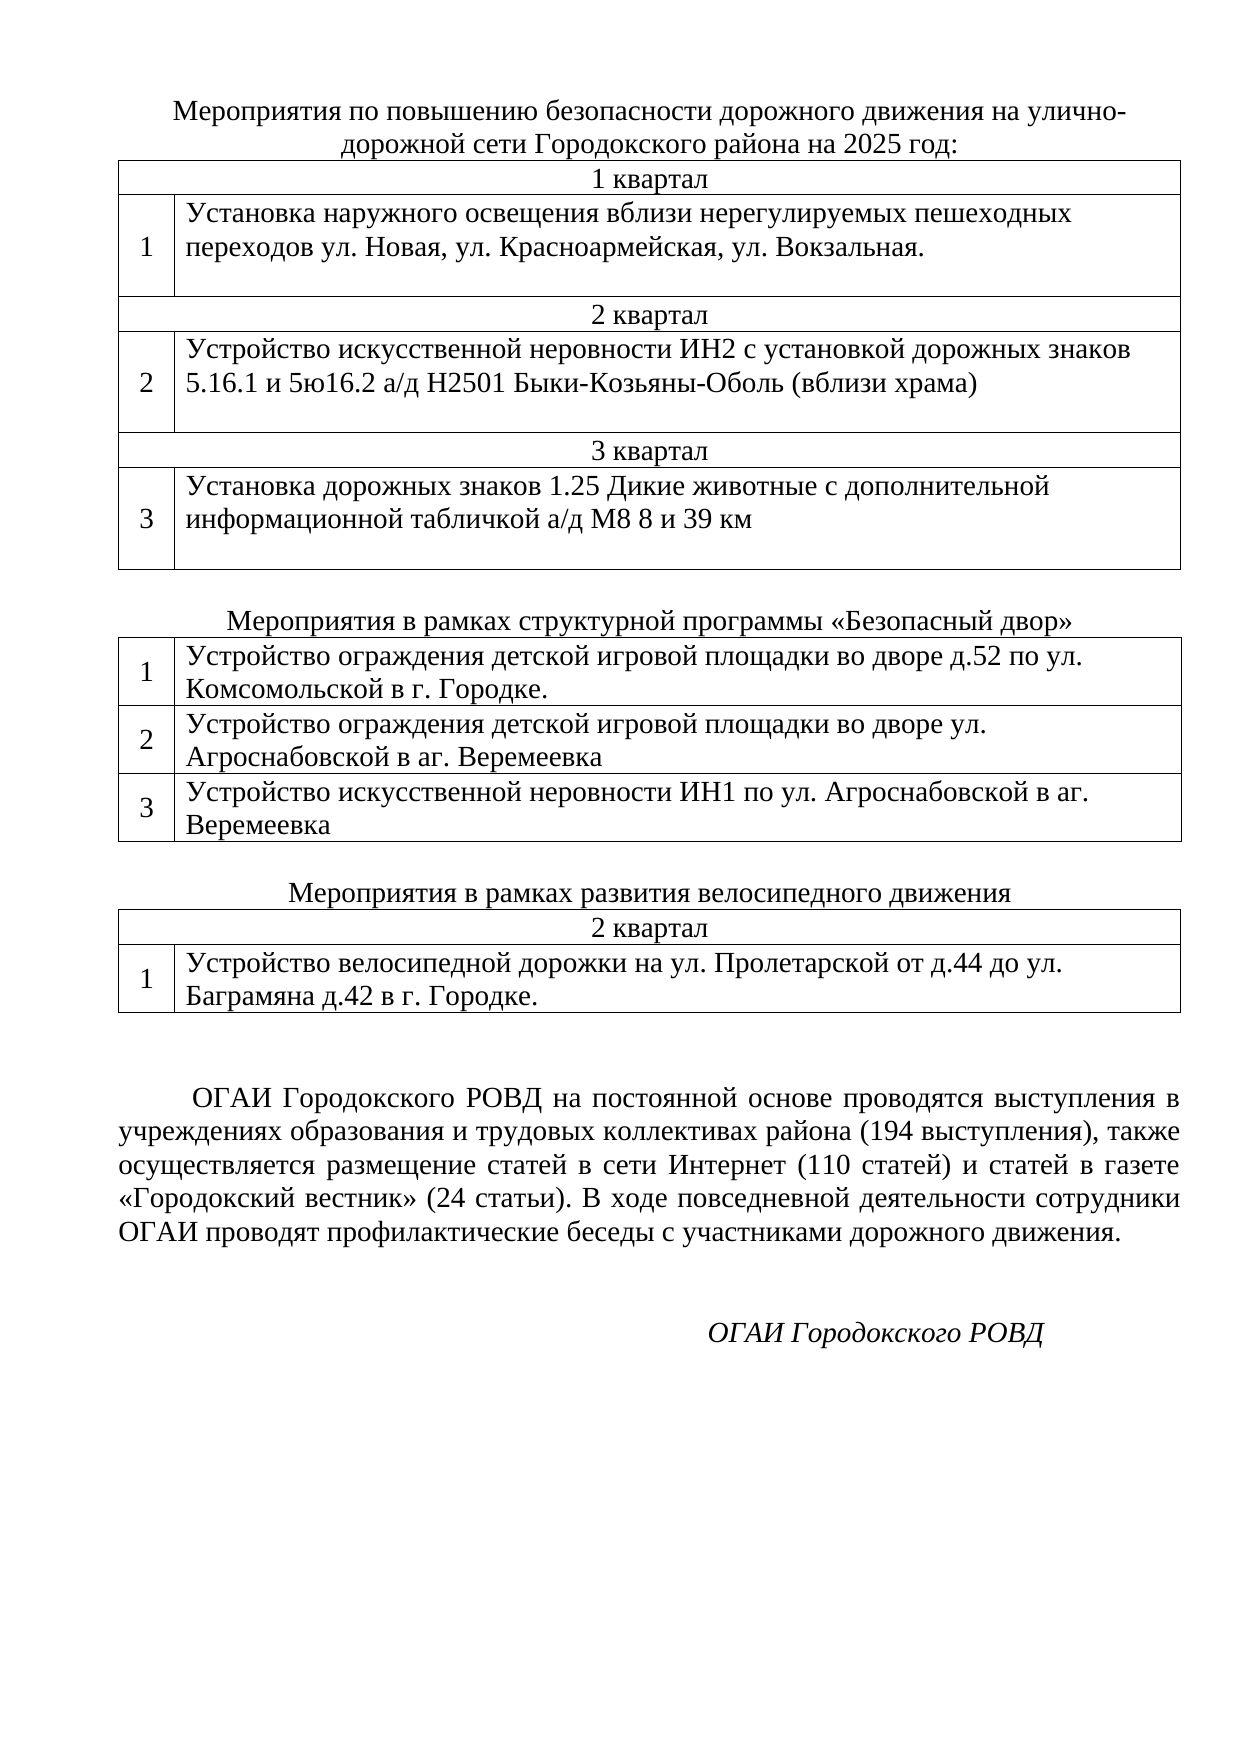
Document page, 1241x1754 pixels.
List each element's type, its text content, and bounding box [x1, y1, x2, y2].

table_cell 3 квартал [119, 433, 1180, 467]
table_cell 2 [119, 706, 174, 773]
table_header Устройство ограждения детской игровой площадки во дворе д.52 по ул. Комсомольской в г. Городке. [175, 638, 1181, 705]
table_cell 2 квартал [119, 297, 1180, 331]
table_cell 2 [119, 332, 174, 432]
table_cell Устройство ограждения детской игровой площадки во дворе ул. Агроснабовской в аг. Веремеевка [175, 706, 1181, 773]
table_header 1 [119, 638, 174, 705]
table_cell 3 [119, 468, 174, 568]
table_cell 1 [119, 945, 174, 1012]
text Мероприятия в рамках структурной программы «Безопасный двор» [118, 603, 1181, 637]
text Мероприятия по повышению безопасности дорожного движения на улично-дорожной сети Городокского района на 2025 год: [118, 93, 1181, 160]
table_cell Устройство искусственной неровности ИН1 по ул. Агроснабовской в аг. Веремеевка [175, 774, 1181, 841]
table_cell 3 [119, 774, 174, 841]
table_header 1 квартал [119, 161, 1180, 194]
text ОГАИ Городокского РОВД [118, 1315, 1181, 1348]
text Мероприятия в рамках развития велосипедного движения [118, 876, 1181, 909]
table_header 2 квартал [119, 910, 1180, 944]
table_cell Устройство велосипедной дорожки на ул. Пролетарской от д.44 до ул. Баграмяна д.42 в г. Городке. [175, 945, 1180, 1012]
text ОГАИ Городокского РОВД на постоянной основе проводятся выступления в учреждениях образования и трудовых коллективах района (194 выступления), также осуществляется размещение статей в сети Интернет (110 статей) и статей в газете «Городокский вестник» (24 статьи). В ходе повседневной деятельности сотрудники ОГАИ проводят профилактические беседы с участниками дорожного движения. [118, 1080, 1181, 1248]
table_cell 1 [119, 195, 174, 296]
table_cell Устройство искусственной неровности ИН2 с установкой дорожных знаков 5.16.1 и 5ю16.2 а/д Н2501 Быки-Козьяны-Оболь (вблизи храма) [175, 332, 1180, 432]
table_cell Установка дорожных знаков 1.25 Дикие животные с дополнительной информационной табличкой а/д М8 8 и 39 км [175, 468, 1180, 568]
table_cell Установка наружного освещения вблизи нерегулируемых пешеходных переходов ул. Новая, ул. Красноармейская, ул. Вокзальная. [175, 195, 1180, 296]
